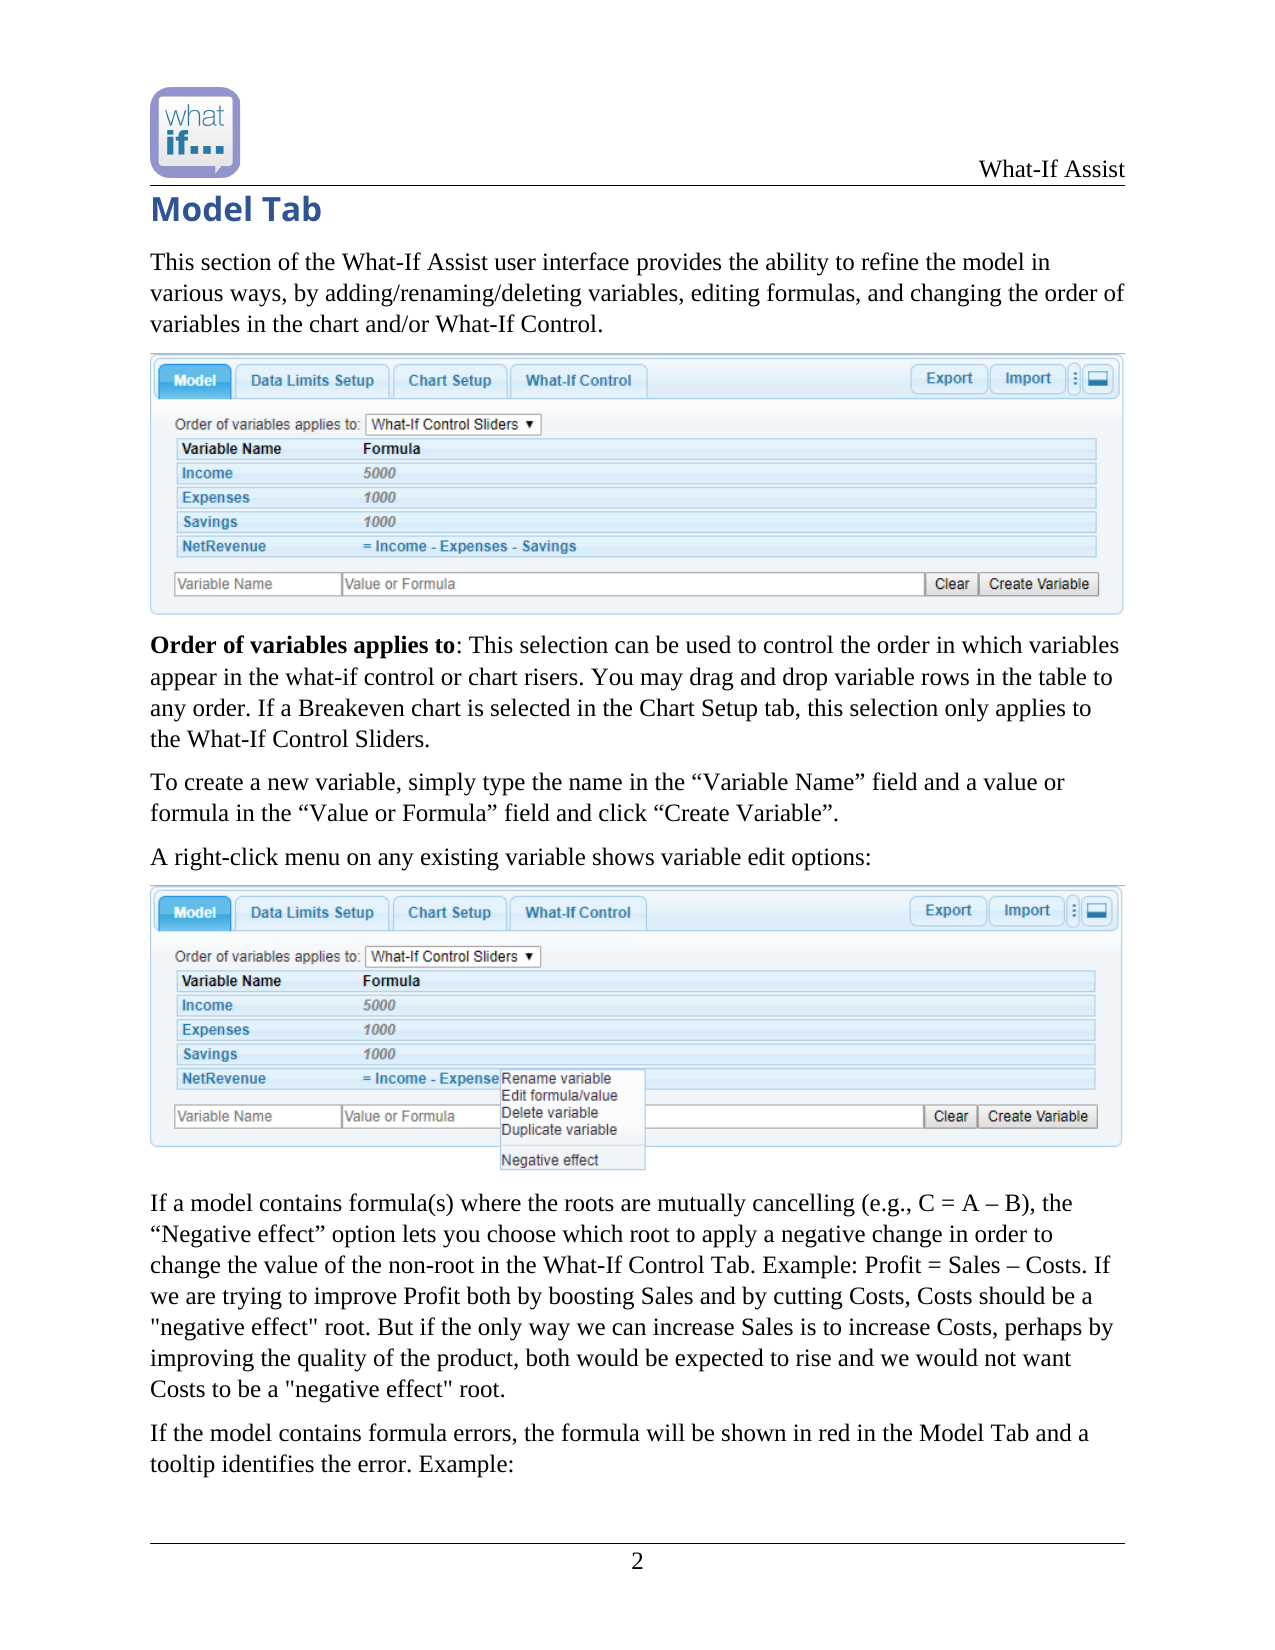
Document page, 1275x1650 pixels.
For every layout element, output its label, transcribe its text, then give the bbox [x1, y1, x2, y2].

picture [150, 885, 1125, 1174]
text This section of the What-If Assist user interface provides the ability to refine the model in various ways, by adding/renaming/deleting variables, editing formulas, and changing the order of variables in the chart and/or What-If Control. [150, 247, 1125, 279]
text A right-click menu on any existing variable shows variable edit options: [150, 842, 1125, 871]
text This section of the What-If Assist user interface provides the ability to refine the model in various ways, by adding/renaming/deleting variables, editing formulas, and changing the order of variables in the chart and/or What-If Control. [150, 307, 1125, 338]
text To create a new variable, simply type the name in the “Variable Name” field and a value or formula in the “Value or Formula” field and click “Create Variable”. [150, 767, 1125, 827]
subtitle Model Tab [150, 186, 1125, 231]
picture [150, 353, 1125, 616]
text If the model contains formula errors, the formula will be shown in red in the Model Tab and a tooltip identifies the error. Example: [150, 1418, 1125, 1477]
picture [150, 87, 241, 178]
text If a model contains formula(s) where the roots are mutually cancelling (e.g., C = A – B), the “Negative effect” option lets you choose which root to apply a negative change in order to change the value of the non-root in the What-If Control Tab. Example: Profit = Sales – Costs. If we are trying to improve Profit both by boosting Sales and by cutting Costs, Costs should be a "negative effect" root. But if the only way we can increase Sales is to increase Costs, perhaps by improving the quality of the product, both would be expected to rise and we would not want Costs to be a "negative effect" root. [150, 1188, 1125, 1403]
text Order of variables applies to: This selection can be used to control the order in which variables appear in the what-if control or chart risers. You may drag and drop variable rows in the table to any order. If a Breakeven chart is selected in the Chart Setup tab, this selection only applies to the What-If Control Sliders. [150, 631, 1125, 752]
